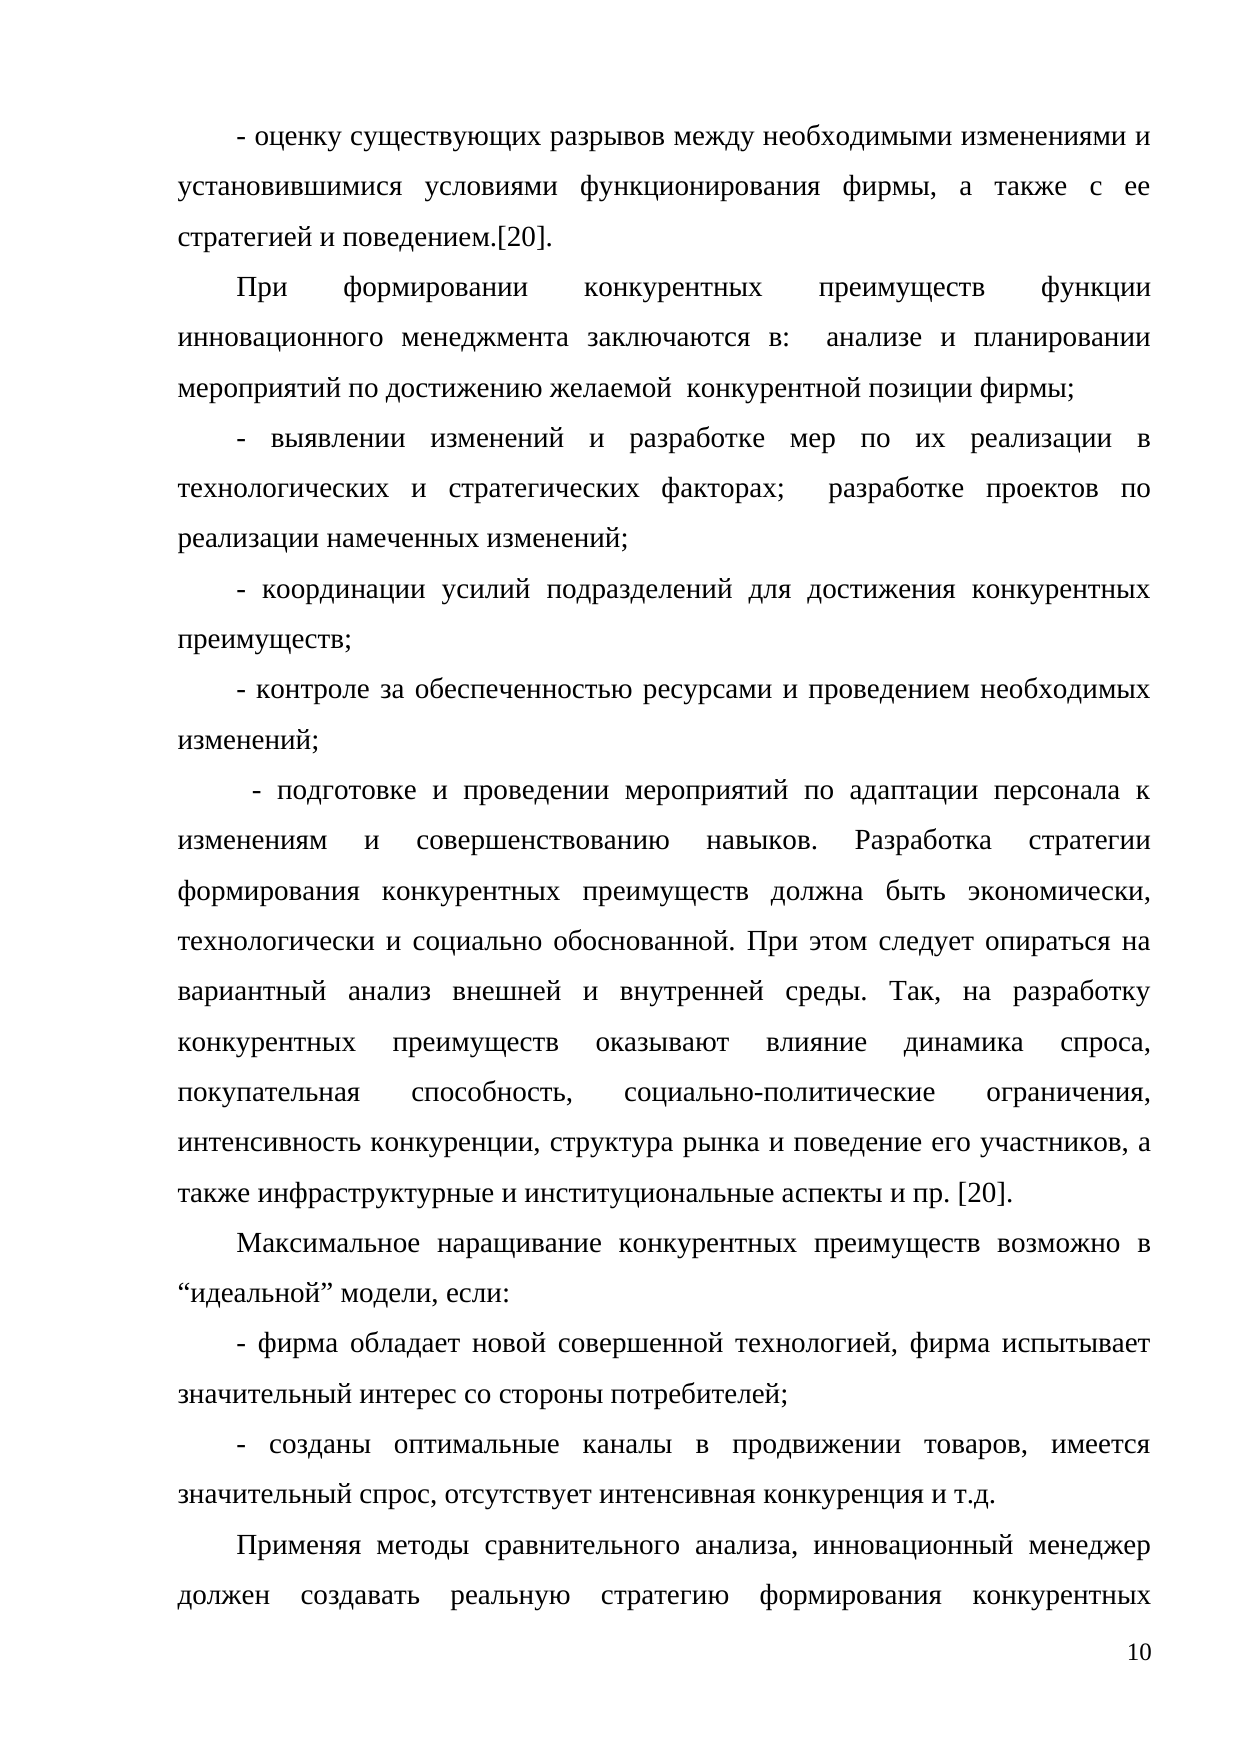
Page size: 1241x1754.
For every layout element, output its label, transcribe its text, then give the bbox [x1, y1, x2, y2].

text Максимальное наращивание конкурентных преимуществ возможно в “идеальной” модели, если: [177, 1225, 1152, 1309]
text - созданы оптимальные каналы в продвижении товаров, имеется значительный спрос, отсутствует интенсивная конкуренция и т.д. [177, 1426, 1152, 1510]
text - выявлении изменений и разработке мер по их реализации в технологических и стратегических факторах; разработке проектов по реализации намеченных изменений; [177, 420, 1152, 554]
text - координации усилий подразделений для достижения конкурентных преимуществ; [177, 571, 1152, 655]
text - оценку существующих разрывов между необходимыми изменениями и установившимися условиями функционирования фирмы, а также с ее стратегией и поведением.[20]. [177, 118, 1152, 252]
text - подготовке и проведении мероприятий по адаптации персонала к изменениям и совершенствованию навыков. Разработка стратегии формирования конкурентных преимуществ должна быть экономически, технологически и социально обоснованной. При этом следует опираться на вариантный анализ внешней и внутренней среды. Так, на разработку конкурентных преимуществ оказывают влияние динамика спроса, покупательная способность, социально-политические ограничения, интенсивность конкуренции, структура рынка и поведение его участников, а также инфраструктурные и институциональные аспекты и пр. [20]. [177, 772, 1152, 1208]
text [177, 1527, 1152, 1611]
text При формировании конкурентных преимуществ функции инновационного менеджмента заключаются в: анализе и планировании мероприятий по достижению желаемой конкурентной позиции фирмы; [177, 269, 1152, 403]
text - фирма обладает новой совершенной технологией, фирма испытывает значительный интерес со стороны потребителей; [177, 1326, 1152, 1409]
text - контроле за обеспеченностью ресурсами и проведением необходимых изменений; [177, 672, 1152, 755]
